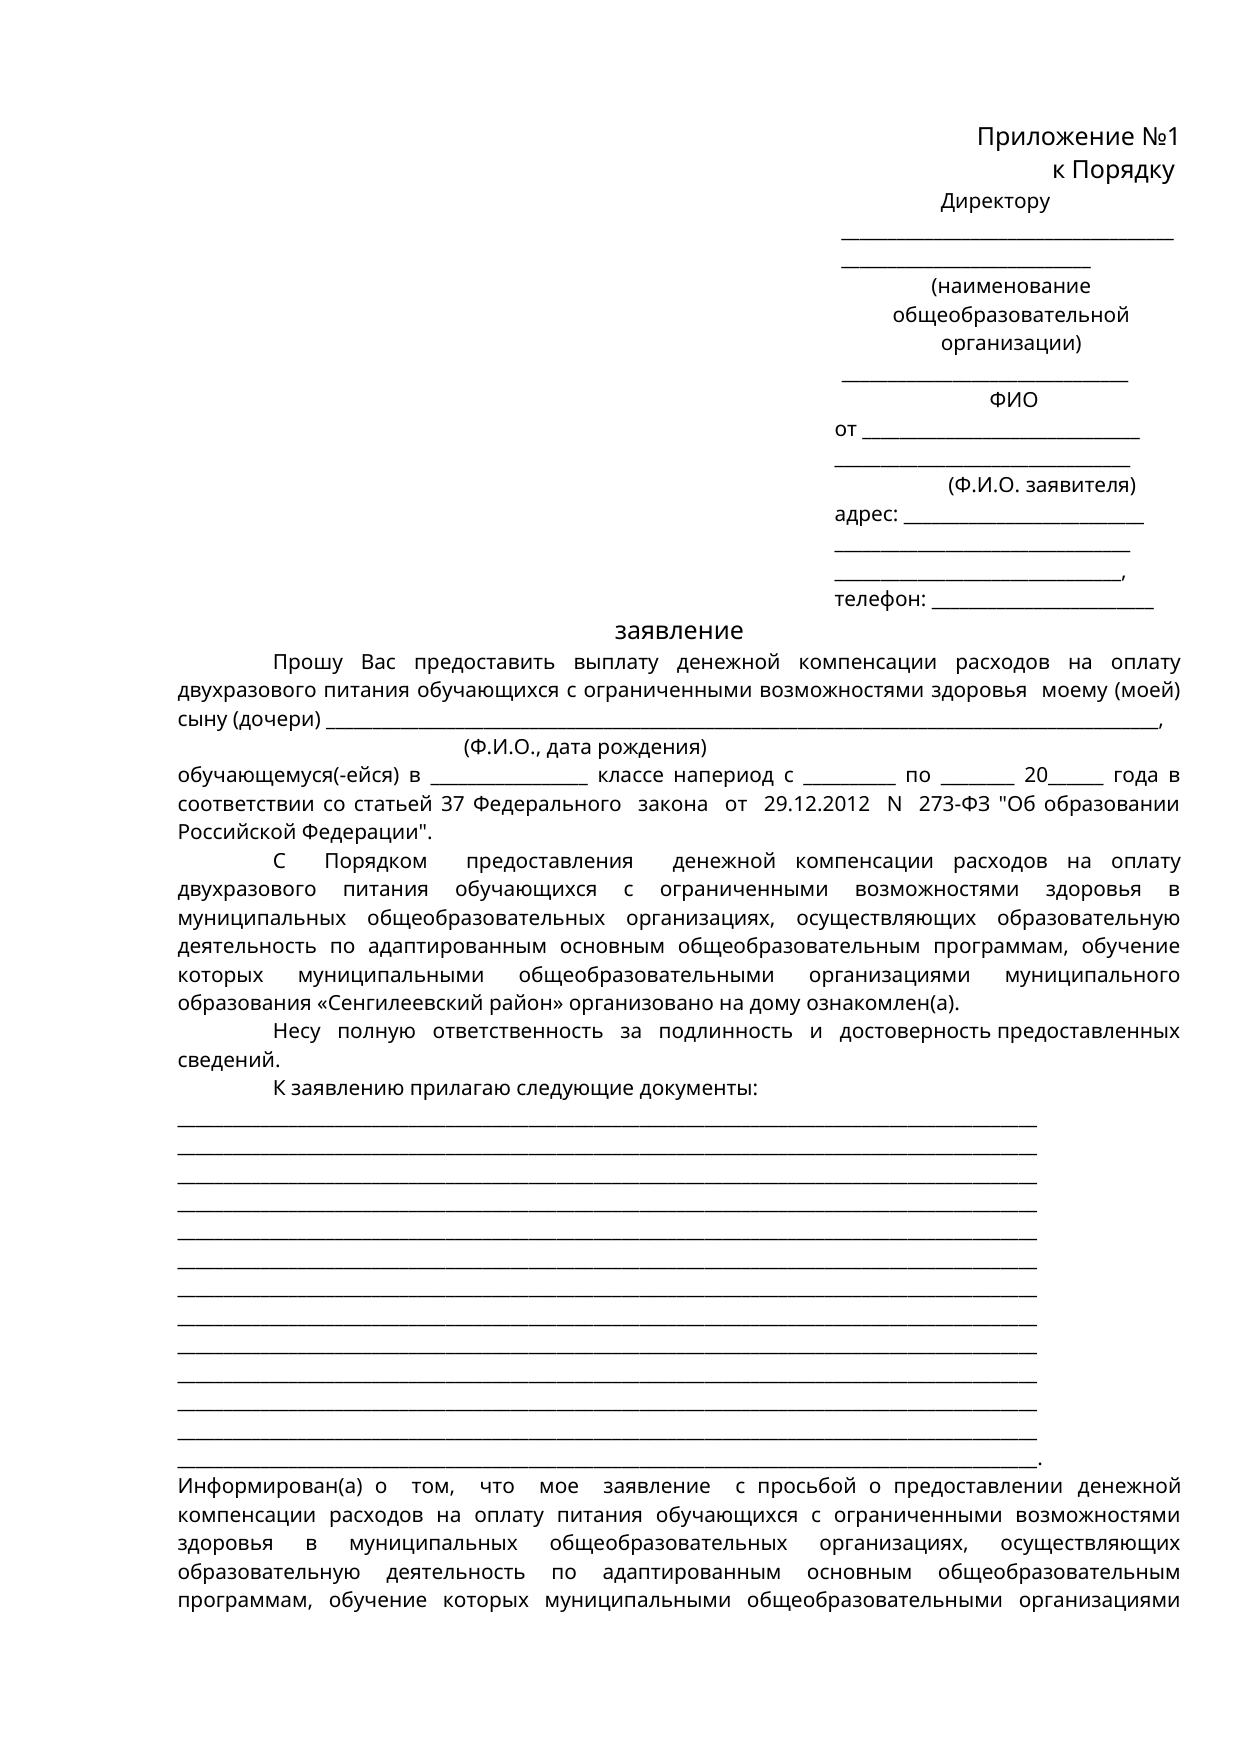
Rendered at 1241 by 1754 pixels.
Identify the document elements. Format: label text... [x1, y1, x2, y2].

text _____________________________________________________________________________________________ [177, 1301, 1181, 1329]
text заявление [177, 613, 1181, 647]
text (наименование общеобразовательной организации) [841, 272, 1181, 357]
text _____________________________________________________________________________________________. [177, 1443, 1181, 1472]
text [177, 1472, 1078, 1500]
text _____________________________________________________________________________________________ [177, 1415, 1181, 1443]
text _____________________________________________________________________________________________ [177, 1130, 1181, 1159]
text _______________________________, [591, 556, 1181, 584]
text Приложение №1 к Порядку [177, 118, 1052, 186]
text К заявлению прилагаю следующие документы: [177, 1073, 1181, 1102]
text _____________________________________________________________________________________________ [177, 1386, 1181, 1415]
text Директору _______________________________________________________________ [841, 186, 1181, 272]
text _____________________________________________________________________________________________ [177, 1159, 1181, 1187]
text _____________________________________________________________________________________________ [177, 1244, 1181, 1272]
text ________________________________ [591, 527, 1181, 556]
text Прошу Вас предоставить выплату денежной компенсации расходов на оплату двухразового питания обучающихся с ограниченными возможностями здоровья моему (моей) сыну (дочери) __________________________________________________________________________________________, [177, 647, 1181, 732]
text _____________________________________________________________________________________________ [177, 1272, 1181, 1301]
text _____________________________________________________________________________________________ [177, 1216, 1181, 1244]
text Несу полную ответственность за подлинность и достоверность предоставленных сведений. [177, 1017, 1181, 1073]
text телефон: ________________________ [591, 584, 1181, 613]
text ФИО [842, 385, 1181, 414]
text обучающемуся(-ейся) в _________________ классе напериод с __________ по ________ 20______ года в соответствии со статьей 37 Федерального закона от 29.12.2012 N 273-ФЗ "Об образовании Российской Федерации". [177, 761, 1181, 846]
text _____________________________________________________________________________________________ [177, 1358, 1181, 1386]
text _____________________________________________________________________________________________ [177, 1102, 1181, 1130]
text ________________________________ [591, 442, 1181, 471]
text _____________________________________________________________________________________________ [177, 1329, 1181, 1358]
text адрес: __________________________ [591, 499, 1181, 527]
text (Ф.И.О., дата рождения) [177, 732, 1181, 761]
text _____________________________________________________________________________________________ [177, 1187, 1181, 1216]
text от ______________________________ [591, 414, 1181, 442]
text _______________________________ [842, 357, 1181, 385]
text (Ф.И.О. заявителя) [591, 471, 1181, 499]
